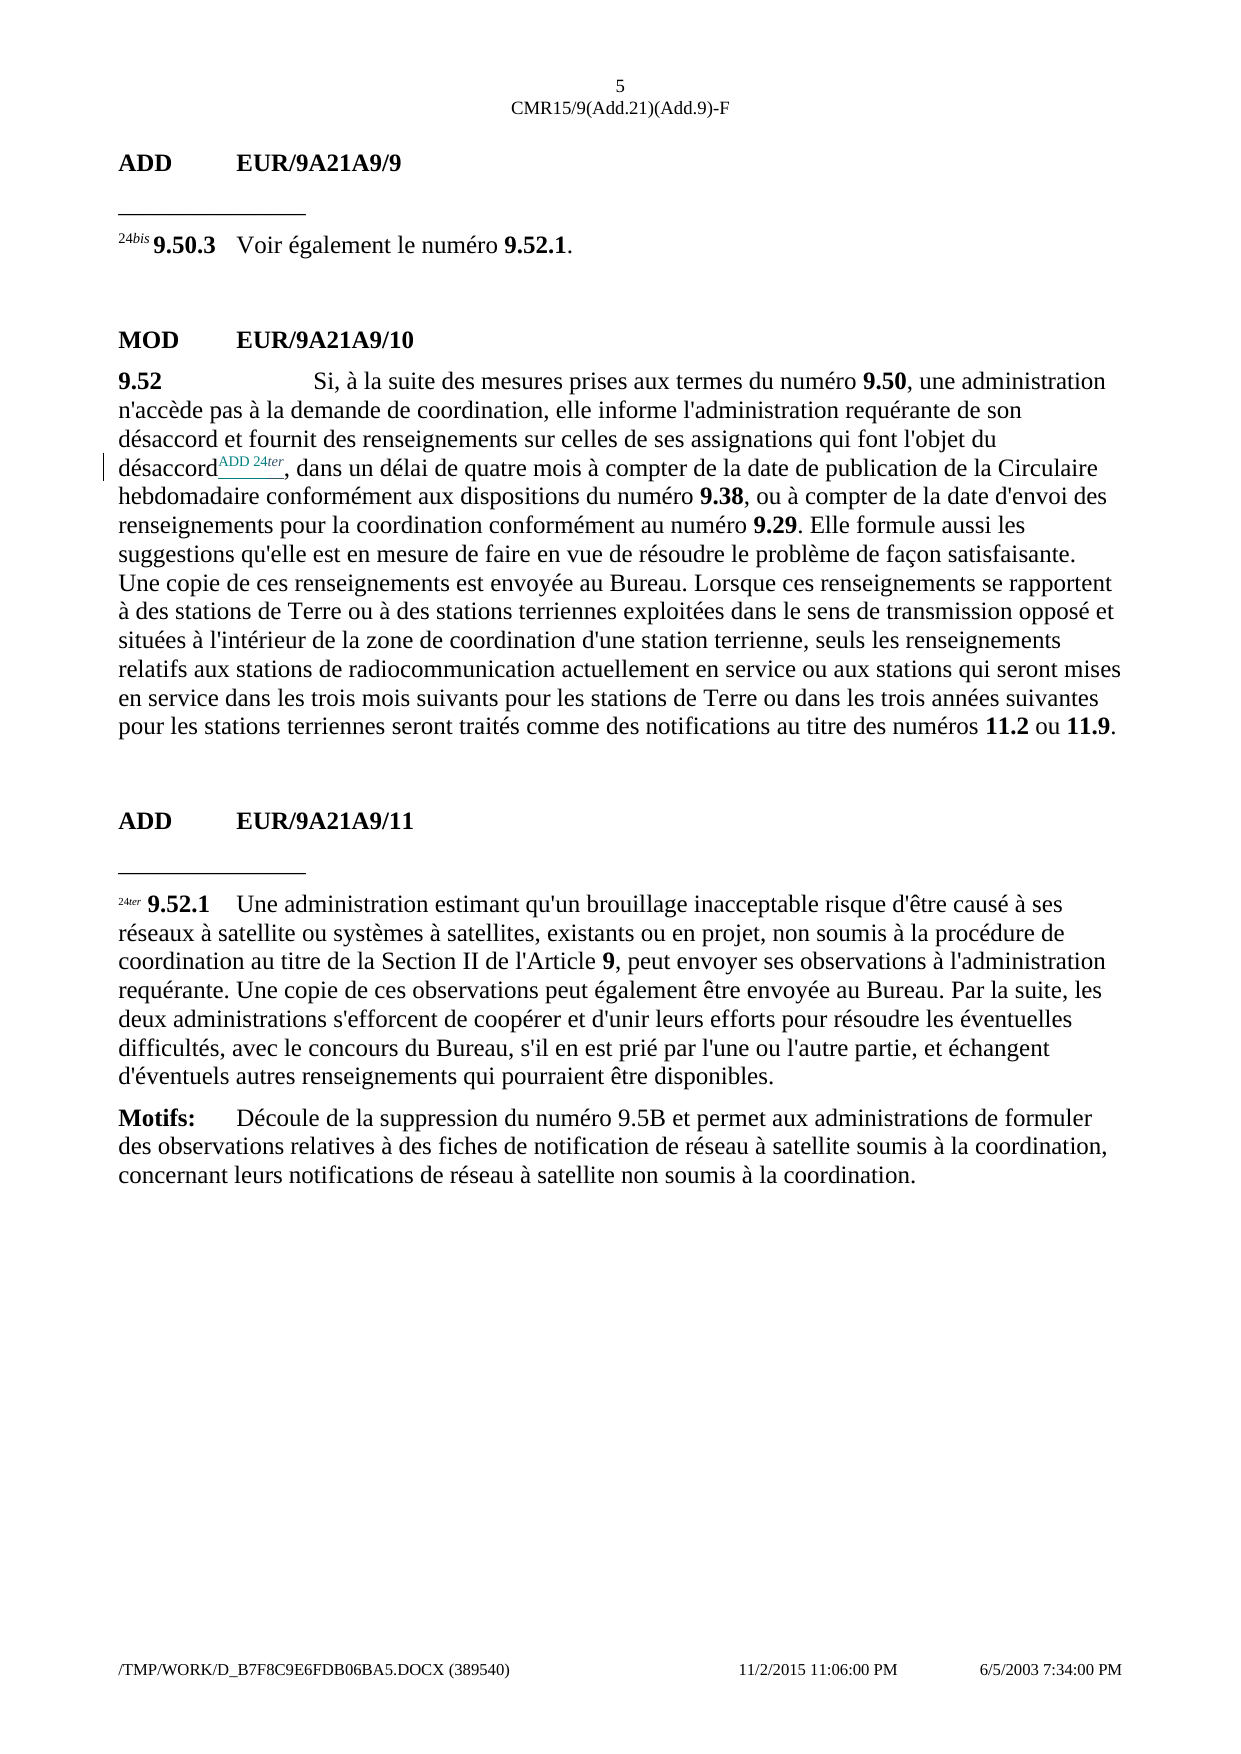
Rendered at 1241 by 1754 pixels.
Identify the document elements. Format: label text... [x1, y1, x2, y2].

text _______________ [118, 848, 1122, 876]
text ADD EUR/9A21A9/11 [118, 806, 1122, 835]
text Motifs: Découle de la suppression du numéro 9.5B et permet aux administrations de formuler des observations relatives à des fiches de notification de réseau à satellite soumis à la coordination, concernant leurs notifications de réseau à satellite non soumis à la coordination. [118, 1103, 1122, 1189]
text 24bis 9.50.3 Voir également le numéro 9.52.1. [118, 230, 1122, 259]
text _______________ [118, 189, 1122, 218]
text 24ter 9.52.1 Une administration estimant qu'un brouillage inacceptable risque d'être causé à ses réseaux à satellite ou systèmes à satellites, existants ou en projet, non soumis à la procédure de coordination au titre de la Section II de l'Article 9, peut envoyer ses observations à l'administration requérante. Une copie de ces observations peut également être envoyée au Bureau. Par la suite, les deux administrations s'efforcent de coopérer et d'unir leurs efforts pour résoudre les éventuelles difficultés, avec le concours du Bureau, s'il en est prié par l'une ou l'autre partie, et échangent d'éventuels autres renseignements qui pourraient être disponibles. [118, 889, 1122, 1090]
text MOD EUR/9A21A9/10 [118, 325, 1122, 354]
text ADD EUR/9A21A9/9 [118, 148, 1122, 176]
text 9.52 Si, à la suite des mesures prises aux termes du numéro 9.50, une administration n'accède pas à la demande de coordination, elle informe l'administration requérante de son désaccord et fournit des renseignements sur celles de ses assignations qui font l'objet du désaccord, dans un délai de quatre mois à compter de la date de publication de la Circulaire hebdomadaire conformément aux dispositions du numéro 9.38, ou à compter de la date d'envoi des renseignements pour la coordination conformément au numéro 9.29. Elle formule aussi les suggestions qu'elle est en mesure de faire en vue de résoudre le problème de façon satisfaisante. Une copie de ces renseignements est envoyée au Bureau. Lorsque ces renseignements se rapportent à des stations de Terre ou à des stations terriennes exploitées dans le sens de transmission opposé et situées à l'intérieur de la zone de coordination d'une station terrienne, seuls les renseignements relatifs aux stations de radiocommunication actuellement en service ou aux stations qui seront mises en service dans les trois mois suivants pour les stations de Terre ou dans les trois années suivantes pour les stations terriennes seront traités comme des notifications au titre des numéros 11.2 ou 11.9. [118, 366, 1122, 740]
